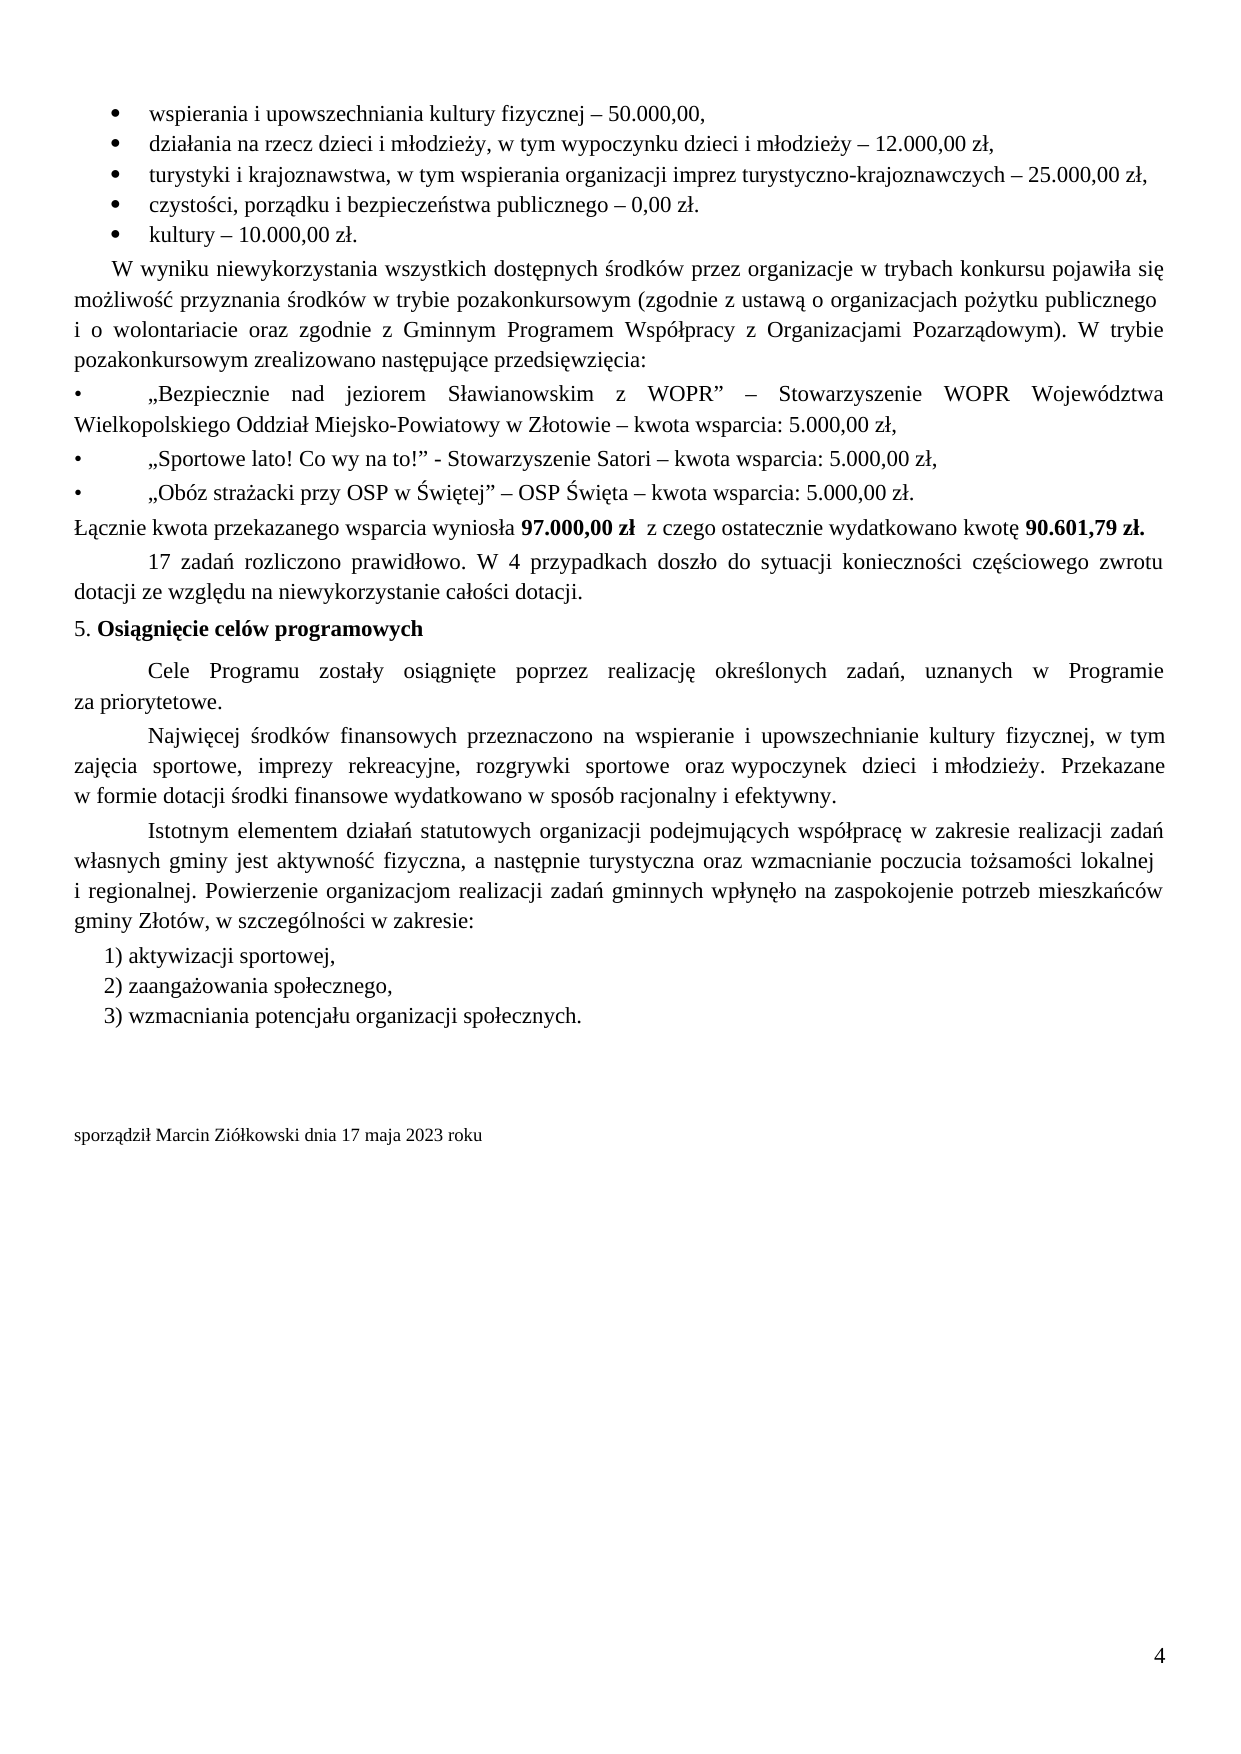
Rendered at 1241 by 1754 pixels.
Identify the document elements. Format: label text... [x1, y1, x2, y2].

list wspierania i upowszechniania kultury fizycznej – 50.000,00, [111, 100, 1165, 127]
text Cele Programu zostały osiągnięte poprzez realizację określonych zadań, uznanych w Programie za priorytetowe. [74, 657, 1165, 714]
text • „Sportowe lato! Co wy na to!” - Stowarzyszenie Satori – kwota wsparcia: 5.000,00 zł, [74, 445, 1165, 471]
subtitle aktywizacji sportowej, [103, 942, 1165, 968]
text Istotnym elementem działań statutowych organizacji podejmujących współpracę w zakresie realizacji zadań własnych gminy jest aktywność fizyczna, a następnie turystyczna oraz wzmacnianie poczucia tożsamości lokalnej i regionalnej. Powierzenie organizacjom realizacji zadań gminnych wpłynęło na zaspokojenie potrzeb mieszkańców gminy Złotów, w szczególności w zakresie: [74, 817, 1165, 934]
text W wyniku niewykorzystania wszystkich dostępnych środków przez organizacje w trybach konkursu pojawiła się możliwość przyznania środków w trybie pozakonkursowym (zgodnie z ustawą o organizacjach pożytku publicznego i o wolontariacie oraz zgodnie z Gminnym Programem Współpracy z Organizacjami Pozarządowym). W trybie pozakonkursowym zrealizowano następujące przedsięwzięcia: [74, 255, 1165, 372]
list czystości, porządku i bezpieczeństwa publicznego – 0,00 zł. [111, 191, 1165, 217]
text Łącznie kwota przekazanego wsparcia wyniosła 97.000,00 zł z czego ostatecznie wydatkowano kwotę 90.601,79 zł. [74, 514, 1165, 540]
text • „Bezpiecznie nad jeziorem Sławianowskim z WOPR” – Stowarzyszenie WOPR Województwa Wielkopolskiego Oddział Miejsko-Powiatowy w Złotowie – kwota wsparcia: 5.000,00 zł, [74, 380, 1165, 437]
subtitle Osiągnięcie celów programowych [74, 615, 1165, 641]
text Najwięcej środków finansowych przeznaczono na wspieranie i upowszechnianie kultury fizycznej, w tym zajęcia sportowe, imprezy rekreacyjne, rozgrywki sportowe oraz wypoczynek dzieci i młodzieży. Przekazane w formie dotacji środki finansowe wydatkowano w sposób racjonalny i efektywny. [74, 722, 1165, 809]
text 17 zadań rozliczono prawidłowo. W 4 przypadkach doszło do sytuacji konieczności częściowego zwrotu dotacji ze względu na niewykorzystanie całości dotacji. [74, 548, 1165, 605]
text sporządził Marcin Ziółkowski dnia 17 maja 2023 roku [74, 1123, 1165, 1145]
list turystyki i krajoznawstwa, w tym wspierania organizacji imprez turystyczno-krajoznawczych – 25.000,00 zł, [111, 161, 1165, 187]
subtitle zaangażowania społecznego, [103, 972, 1165, 998]
subtitle wzmacniania potencjału organizacji społecznych. [103, 1002, 1165, 1029]
list działania na rzecz dzieci i młodzieży, w tym wypoczynku dzieci i młodzieży – 12.000,00 zł, [111, 130, 1165, 157]
list kultury – 10.000,00 zł. [111, 221, 1165, 247]
text • „Obóz strażacki przy OSP w Świętej” – OSP Święta – kwota wsparcia: 5.000,00 zł. [74, 479, 1165, 506]
